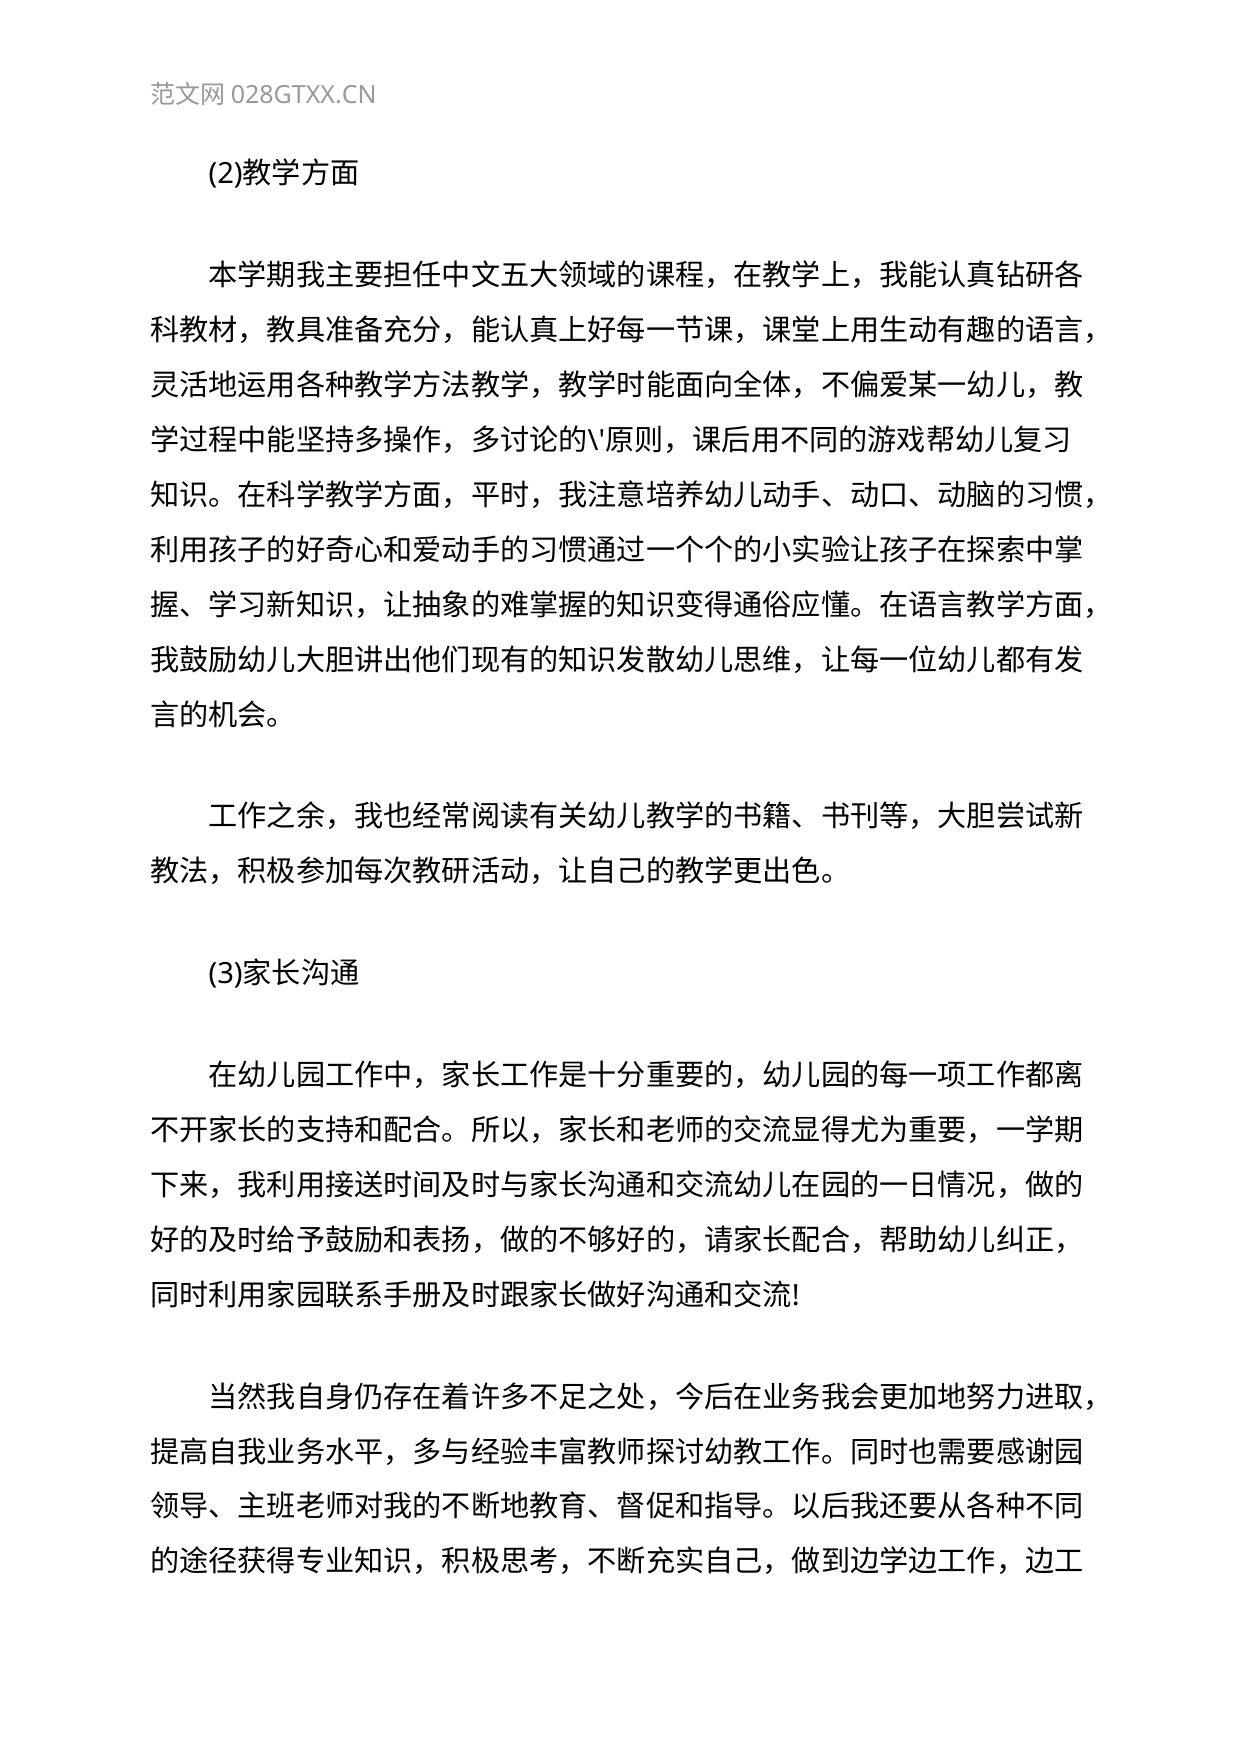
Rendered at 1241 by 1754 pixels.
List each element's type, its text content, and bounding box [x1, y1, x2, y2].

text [150, 1373, 1090, 1580]
text 在幼儿园工作中，家长工作是十分重要的，幼儿园的每一项工作都离不开家长的支持和配合。所以，家长和老师的交流显得尤为重要，一学期下来，我利用接送时间及时与家长沟通和交流幼儿在园的一日情况，做的好的及时给予鼓励和表扬，做的不够好的，请家长配合，帮助幼儿纠正，同时利用家园联系手册及时跟家长做好沟通和交流! [150, 1052, 1090, 1314]
text 本学期我主要担任中文五大领域的课程，在教学上，我能认真钻研各科教材，教具准备充分，能认真上好每一节课，课堂上用生动有趣的语言，灵活地运用各种教学方法教学，教学时能面向全体，不偏爱某一幼儿，教学过程中能坚持多操作，多讨论的\'原则，课后用不同的游戏帮幼儿复习知识。在科学教学方面，平时，我注意培养幼儿动手、动口、动脑的习惯，利用孩子的好奇心和爱动手的习惯通过一个个的小实验让孩子在探索中掌握、学习新知识，让抽象的难掌握的知识变得通俗应懂。在语言教学方面，我鼓励幼儿大胆讲出他们现有的知识发散幼儿思维，让每一位幼儿都有发言的机会。 [150, 252, 1090, 733]
text 工作之余，我也经常阅读有关幼儿教学的书籍、书刊等，大胆尝试新教法，积极参加每次教研活动，让自己的教学更出色。 [150, 793, 1090, 890]
text (2)教学方面 [150, 150, 1090, 192]
text (3)家长沟通 [150, 950, 1090, 992]
